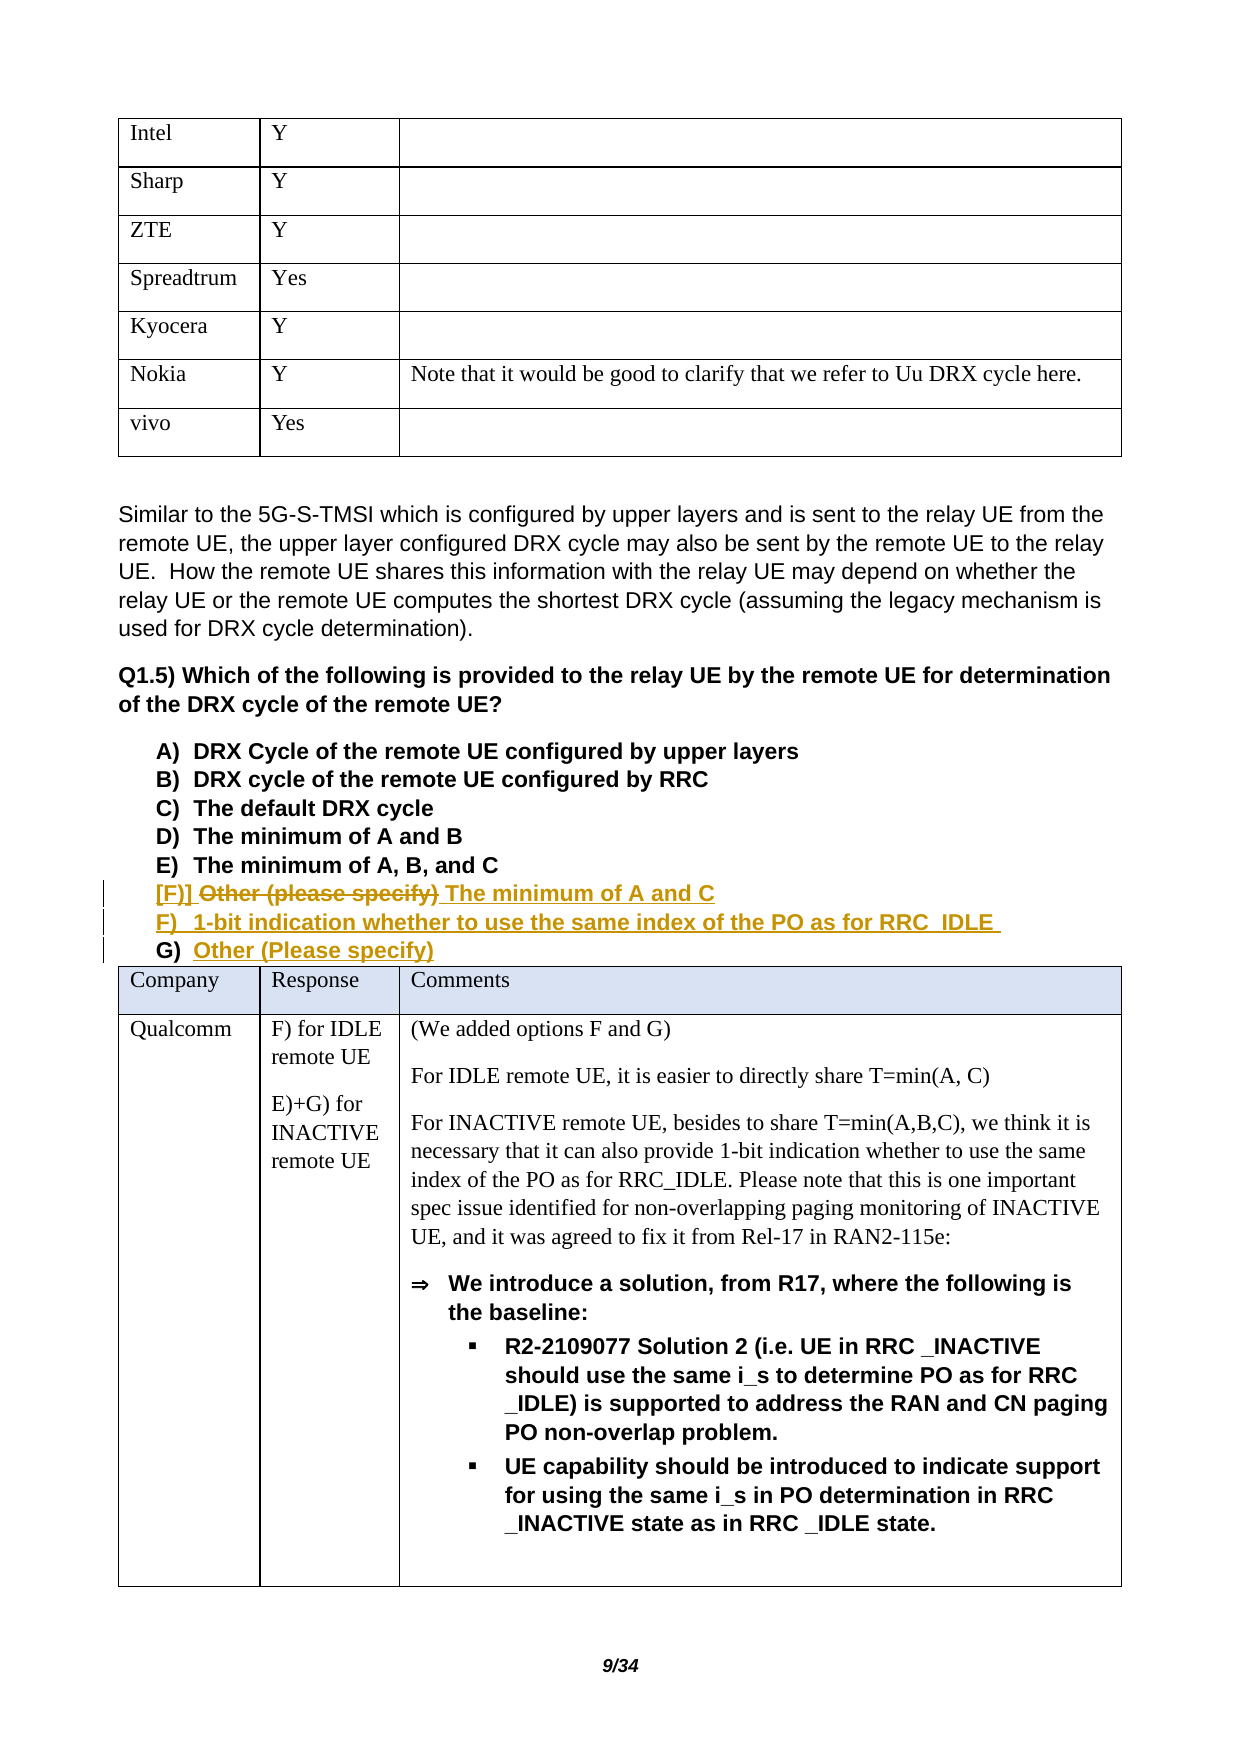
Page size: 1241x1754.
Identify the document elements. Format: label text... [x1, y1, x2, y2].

table_cell vivo [119, 409, 259, 456]
table_header Comments [400, 967, 1121, 1014]
table_cell [400, 409, 1121, 456]
table_cell [400, 216, 1121, 263]
list DRX cycle of the remote UE configured by RRC [156, 766, 1122, 793]
text Q1.5) Which of the following is provided to the relay UE by the remote UE for determination of the DRX cycle of the remote UE? [118, 662, 1122, 717]
list The minimum of A, B, and C [156, 852, 1122, 878]
table_cell Y [261, 119, 399, 166]
table_cell Spreadtrum [119, 264, 259, 311]
table_cell Y [261, 168, 399, 214]
list The minimum of A and B [156, 823, 1122, 850]
table_cell Kyocera [119, 312, 259, 359]
text Similar to the 5G-S-TMSI which is configured by upper layers and is sent to the relay UE from the remote UE, the upper layer configured DRX cycle may also be sent by the remote UE to the relay UE. How the remote UE shares this information with the relay UE may depend on whether the relay UE or the remote UE computes the shortest DRX cycle (assuming the legacy mechanism is used for DRX cycle determination). [118, 501, 1122, 642]
table_cell Yes [261, 264, 399, 311]
table_cell [400, 264, 1121, 311]
table_cell Y [261, 216, 399, 263]
list DRX Cycle of the remote UE configured by upper layers [156, 738, 1122, 764]
table_cell F) for IDLE remote UE E)+G) for INACTIVE remote UE [261, 1015, 399, 1586]
table_cell Qualcomm [119, 1015, 259, 1586]
table_cell [400, 168, 1121, 214]
table_cell Note that it would be good to clarify that we refer to Uu DRX cycle here. [400, 360, 1121, 407]
table_cell Y [261, 312, 399, 359]
table_cell Yes [261, 409, 399, 456]
table_cell Nokia [119, 360, 259, 407]
table_cell Intel [119, 119, 259, 166]
list The default DRX cycle [156, 795, 1122, 821]
table_cell (We added options F and G) For IDLE remote UE, it is easier to directly share T=min(A, C) For INACTIVE remote UE, besides to share T=min(A,B,C), we think it is necessary that it can also provide 1-bit indication whether to use the same index of the PO as for RRC_IDLE. Please note that this is one important spec issue identified for non-overlapping paging monitoring of INACTIVE UE, and it was agreed to fix it from Rel-17 in RAN2-115e: We introduce a solution, from R17, where the following is the baseline: R2-2109077 Solution 2 (i.e. UE in RRC _INACTIVE should use the same i_s to determine PO as for RRC _IDLE) is supported to address the RAN and CN paging PO non-overlap problem. UE capability should be introduced to indicate support for using the same i_s in PO determination in RRC _INACTIVE state as in RRC _IDLE state. [400, 1015, 1121, 1586]
table_cell Y [261, 360, 399, 407]
table_cell [400, 312, 1121, 359]
table_header Company [119, 967, 259, 1014]
table_cell [400, 119, 1121, 166]
table_cell Sharp [119, 168, 259, 214]
table_header Response [261, 967, 399, 1014]
table_cell ZTE [119, 216, 259, 263]
